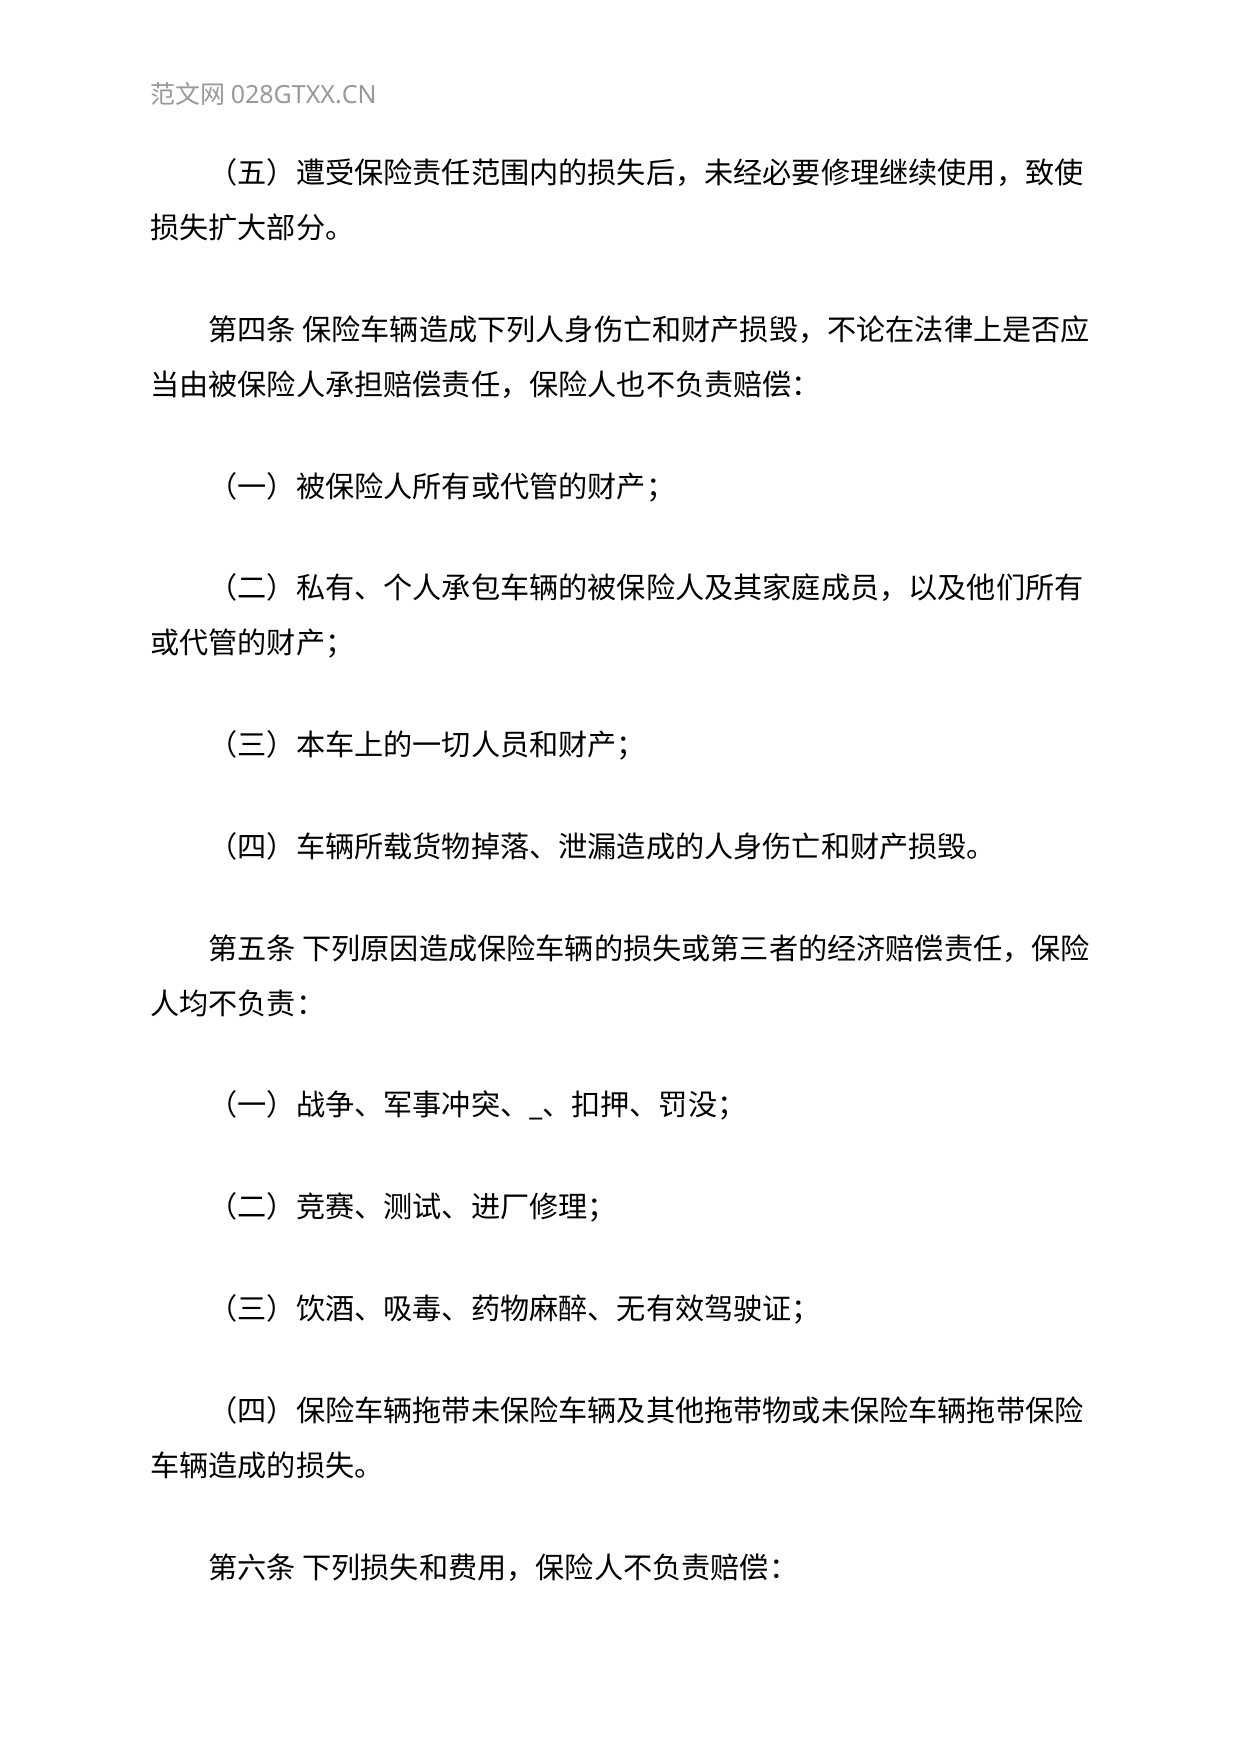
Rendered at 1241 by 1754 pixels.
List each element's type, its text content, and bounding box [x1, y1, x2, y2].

text （三）饮酒、吸毒、药物麻醉、无有效驾驶证； [150, 1286, 1090, 1328]
text （四）保险车辆拖带未保险车辆及其他拖带物或未保险车辆拖带保险车辆造成的损失。 [150, 1387, 1090, 1485]
text （五）遭受保险责任范围内的损失后，未经必要修理继续使用，致使损失扩大部分。 [150, 150, 1090, 247]
text （一）被保险人所有或代管的财产； [150, 463, 1090, 506]
text （一）战争、军事冲突、_、扣押、罚没； [150, 1082, 1090, 1124]
text 第五条 下列原因造成保险车辆的损失或第三者的经济赔偿责任，保险人均不负责： [150, 925, 1090, 1022]
text 第六条 下列损失和费用，保险人不负责赔偿： [150, 1544, 1090, 1586]
text （二）竞赛、测试、进厂修理； [150, 1184, 1090, 1226]
text （三）本车上的一切人员和财产； [150, 722, 1090, 764]
text （二）私有、个人承包车辆的被保险人及其家庭成员，以及他们所有或代管的财产； [150, 565, 1090, 662]
text （四）车辆所载货物掉落、泄漏造成的人身伤亡和财产损毁。 [150, 823, 1090, 866]
text 第四条 保险车辆造成下列人身伤亡和财产损毁，不论在法律上是否应当由被保险人承担赔偿责任，保险人也不负责赔偿： [150, 307, 1090, 404]
